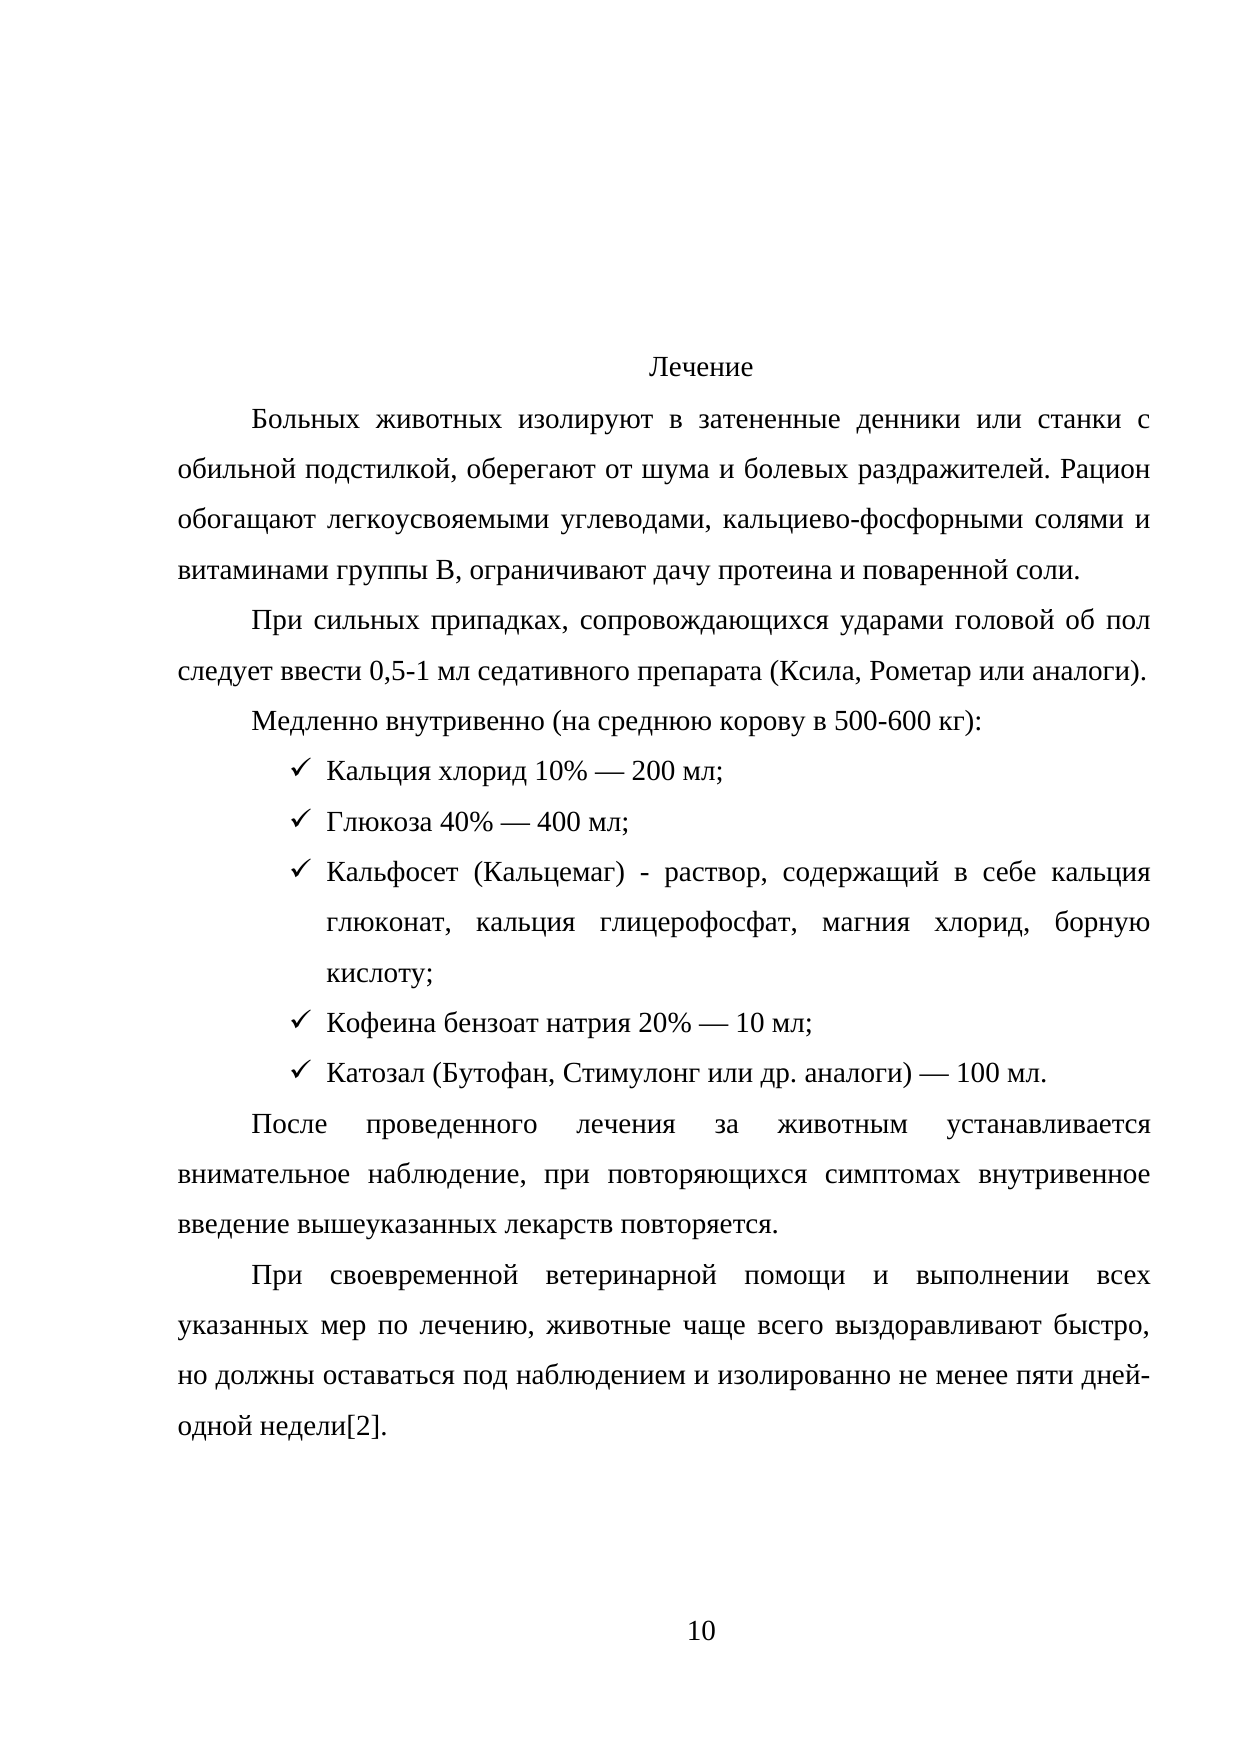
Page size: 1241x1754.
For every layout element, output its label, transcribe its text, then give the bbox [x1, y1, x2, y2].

subtitle Лечение [177, 349, 1151, 383]
text При своевременной ветеринарной помощи и выполнении всех указанных мер по лечению, животные чаще всего выздоравливают быстро, но должны оставаться под наблюдением и изолированно не менее пяти дней-одной недели[2]. [177, 1257, 1151, 1441]
list Кальция хлорид 10% — 200 мл; [289, 753, 1151, 787]
list Кофеина бензоат натрия 20% — 10 мл; [289, 1005, 1151, 1039]
list Катозал (Бутофан, Стимулонг или др. аналоги) — 100 мл. [289, 1056, 1151, 1089]
list Кальфосет (Кальцемаг) - раствор, содержащий в себе кальция глюконат, кальция глицерофосфат, магния хлорид, борную кислоту; [289, 854, 1151, 988]
text Медленно внутривенно (на среднюю корову в 500-600 кг): [177, 703, 1151, 736]
text При сильных припадках, сопровождающихся ударами головой об пол следует ввести 0,5-1 мл седативного препарата (Ксила, Рометар или аналоги). [177, 602, 1151, 686]
list Глюкоза 40% — 400 мл; [289, 804, 1151, 837]
text После проведенного лечения за животным устанавливается внимательное наблюдение, при повторяющихся симптомах внутривенное введение вышеуказанных лекарств повторяется. [177, 1106, 1151, 1240]
text Больных животных изолируют в затененные денники или станки с обильной подстилкой, оберегают от шума и болевых раздражителей. Рацион обогащают легкоусвояемыми углеводами, кальциево-фосфорными солями и витаминами группы В, ограничивают дачу протеина и поваренной соли. [177, 401, 1151, 586]
